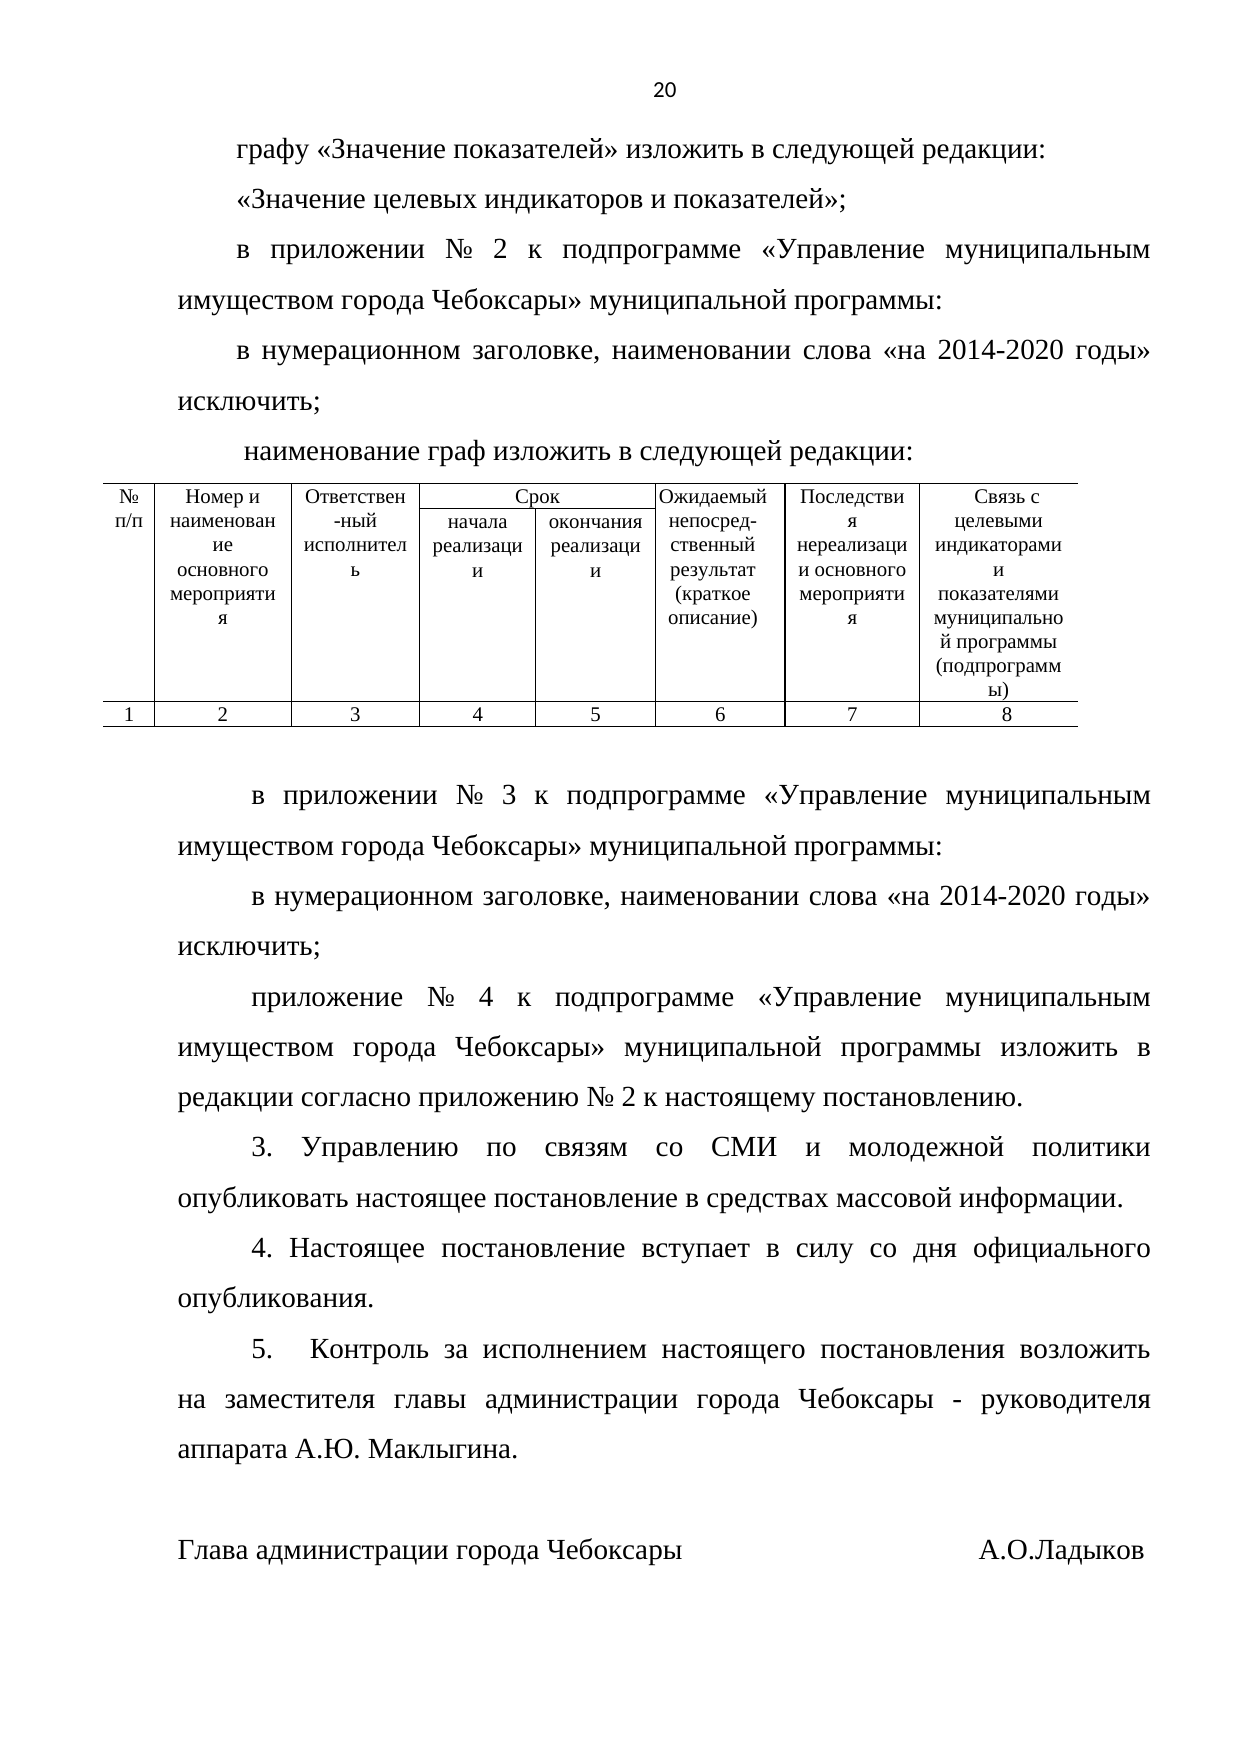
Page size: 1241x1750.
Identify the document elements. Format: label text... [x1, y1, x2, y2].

table_cell окончания реализации [536, 509, 655, 701]
table_header Последствия нереализации основного мероприятия [786, 484, 919, 701]
text Глава администрации города Чебоксары А.О.Ладыков [177, 1532, 1152, 1566]
table_cell 1 [103, 702, 154, 726]
table_cell 7 [786, 702, 919, 726]
table_cell 2 [155, 702, 291, 726]
table_header Ответствен-ный исполнитель [292, 484, 419, 701]
table_header Ожидаемый непосред-ственный результат (краткое описание) [656, 484, 784, 701]
table_cell начала реализации [420, 509, 535, 701]
table_header Срок [420, 484, 655, 508]
text в приложении № 2 к подпрограмме «Управление муниципальным имуществом города Чебоксары» муниципальной программы: [177, 232, 1152, 316]
text в нумерационном заголовке, наименовании слова «на 2014-2020 годы» исключить; [177, 878, 1152, 962]
text графу «Значение показателей» изложить в следующей редакции: [177, 131, 1152, 164]
table_header № п/п [103, 484, 154, 701]
text «Значение целевых индикаторов и показателей»; [177, 181, 1152, 215]
table_header Связь с целевыми индикаторами и показателями муниципальной программы (подпрограммы) [920, 484, 1078, 701]
text 3. Управлению по связям со СМИ и молодежной политики опубликовать настоящее постановление в средствах массовой информации. [177, 1129, 1152, 1213]
table_cell 6 [656, 702, 784, 726]
text наименование граф изложить в следующей редакции: [177, 433, 1152, 466]
table_cell 5 [536, 702, 655, 726]
table_header Номер и наименование основного мероприятия [155, 484, 291, 701]
table_cell 3 [292, 702, 419, 726]
table_cell 8 [920, 702, 1078, 726]
list Контроль за исполнением настоящего постановления возложить на заместителя главы администрации города Чебоксары - руководителя аппарата А.Ю. Маклыгина. [177, 1331, 1152, 1465]
text в приложении № 3 к подпрограмме «Управление муниципальным имуществом города Чебоксары» муниципальной программы: [177, 777, 1152, 861]
text 4. Настоящее постановление вступает в силу со дня официального опубликования. [177, 1230, 1152, 1314]
table_cell 4 [420, 702, 535, 726]
text приложение № 4 к подпрограмме «Управление муниципальным имуществом города Чебоксары» муниципальной программы изложить в редакции согласно приложению № 2 к настоящему постановлению. [177, 979, 1152, 1113]
text в нумерационном заголовке, наименовании слова «на 2014-2020 годы» исключить; [177, 332, 1152, 416]
